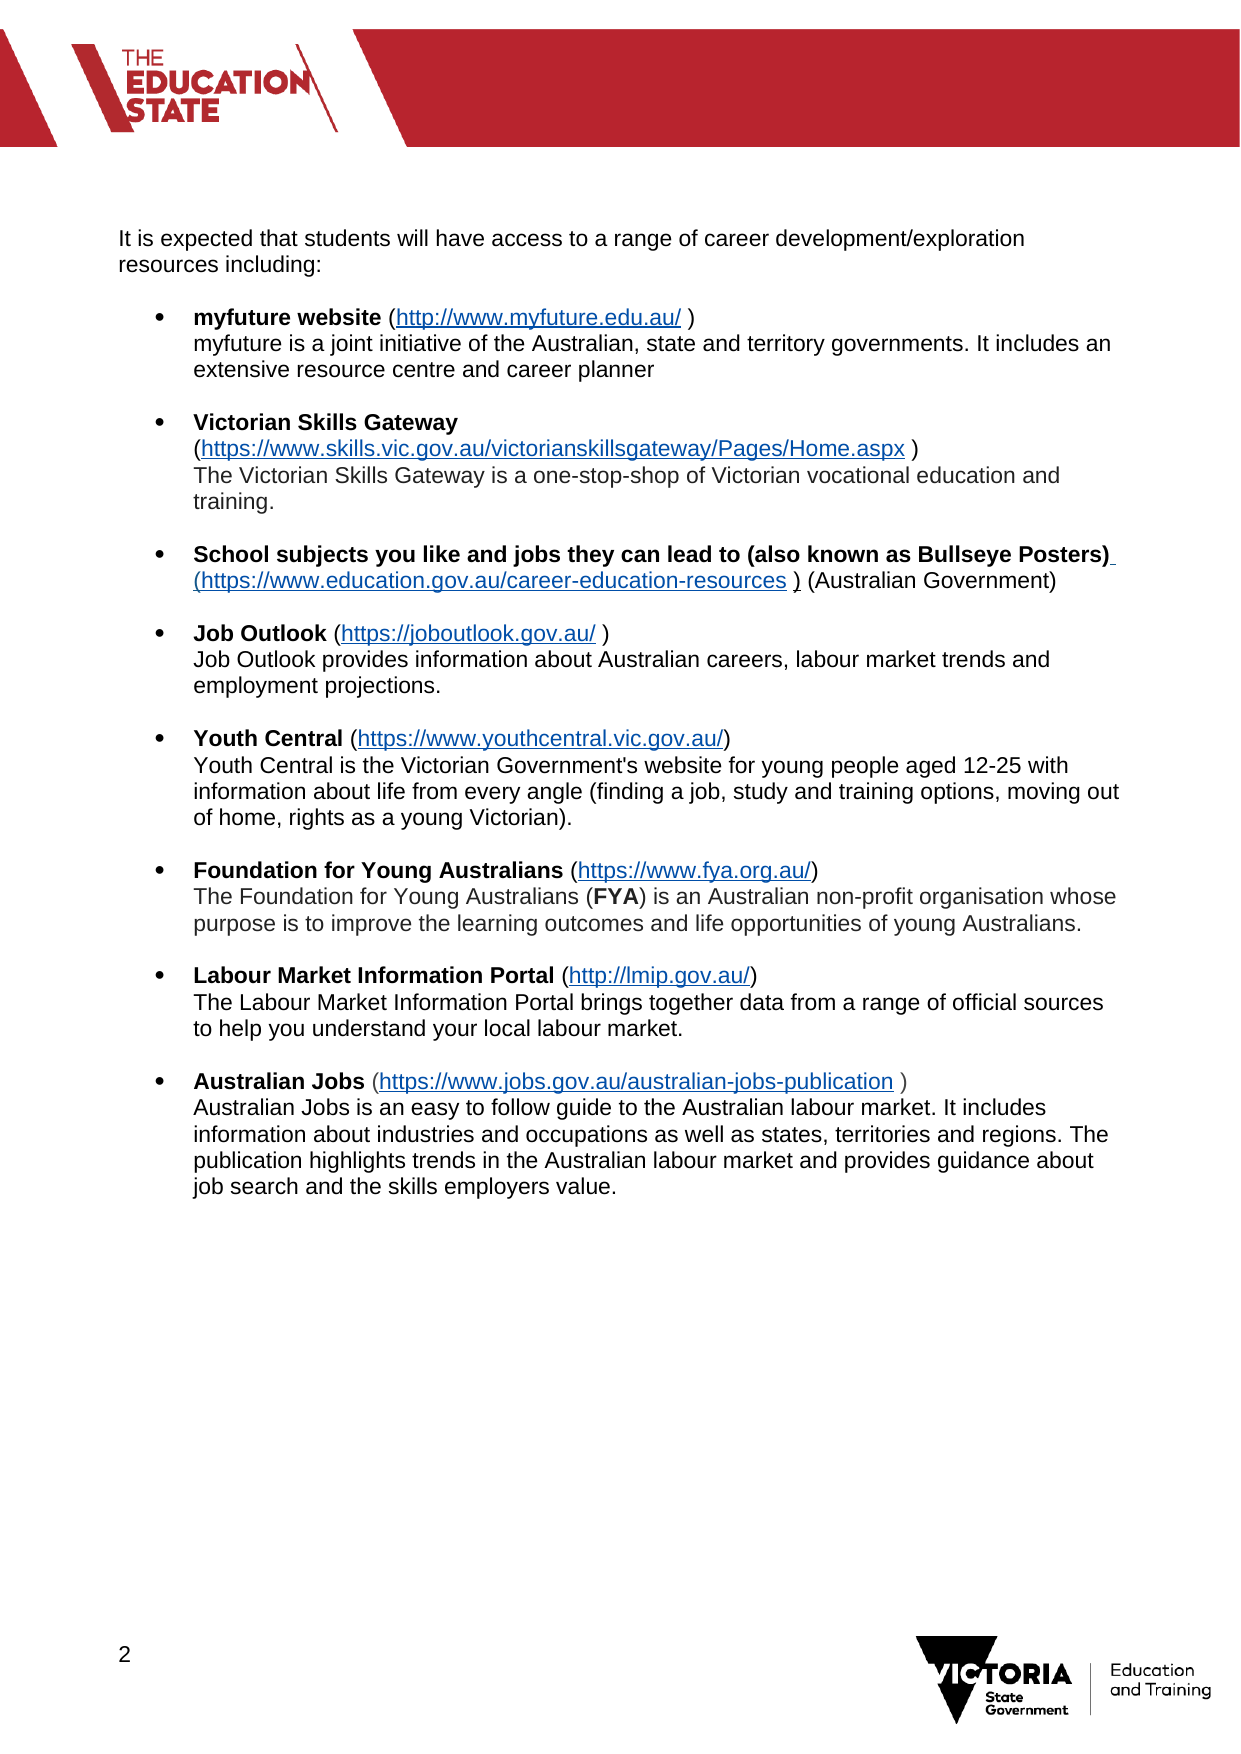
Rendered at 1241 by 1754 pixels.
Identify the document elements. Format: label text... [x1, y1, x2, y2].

text The Victorian Skills Gateway is a one-stop-shop of Victorian vocational education and training. [193, 462, 1122, 514]
list Youth Central (https://www.youthcentral.vic.gov.au/) [156, 725, 1122, 752]
list School subjects you like and jobs they can lead to (also known as Bullseye Posters) (https://www.education.gov.au/career-education-resources ) (Australian Government) [156, 541, 1122, 593]
list Australian Jobs (https://www.jobs.gov.au/australian-jobs-publication ) [156, 1068, 1122, 1094]
list Labour Market Information Portal (http://lmip.gov.au/) [156, 962, 1122, 989]
list myfuture website (http://www.myfuture.edu.au/ ) [156, 303, 1122, 330]
text The Labour Market Information Portal brings together data from a range of official sources to help you understand your local labour market. [193, 989, 1122, 1041]
text Job Outlook provides information about Australian careers, labour market trends and employment projections. [193, 646, 1122, 699]
list Foundation for Young Australians (https://www.fya.org.au/) [156, 857, 1122, 883]
text myfuture is a joint initiative of the Australian, state and territory governments. It includes an extensive resource centre and career planner [193, 330, 1122, 383]
text The Foundation for Young Australians (FYA) is an Australian non-profit organisation whose purpose is to improve the learning outcomes and life opportunities of young Australians. [193, 883, 1122, 936]
text Australian Jobs is an easy to follow guide to the Australian labour market. It includes information about industries and occupations as well as states, territories and regions. The publication highlights trends in the Australian labour market and provides guidance about job search and the skills employers value. [193, 1094, 1122, 1199]
list Victorian Skills Gateway (https://www.skills.vic.gov.au/victorianskillsgateway/Pages/Home.aspx ) [156, 409, 1122, 462]
text It is expected that students will have access to a range of career development/exploration resources including: [118, 224, 1122, 303]
picture [0, 0, 1240, 1754]
list Job Outlook (https://joboutlook.gov.au/ ) [156, 620, 1122, 646]
text Youth Central is the Victorian Government's website for young people aged 12-25 with information about life from every angle (finding a job, study and training options, moving out of home, rights as a young Victorian). [193, 752, 1122, 831]
